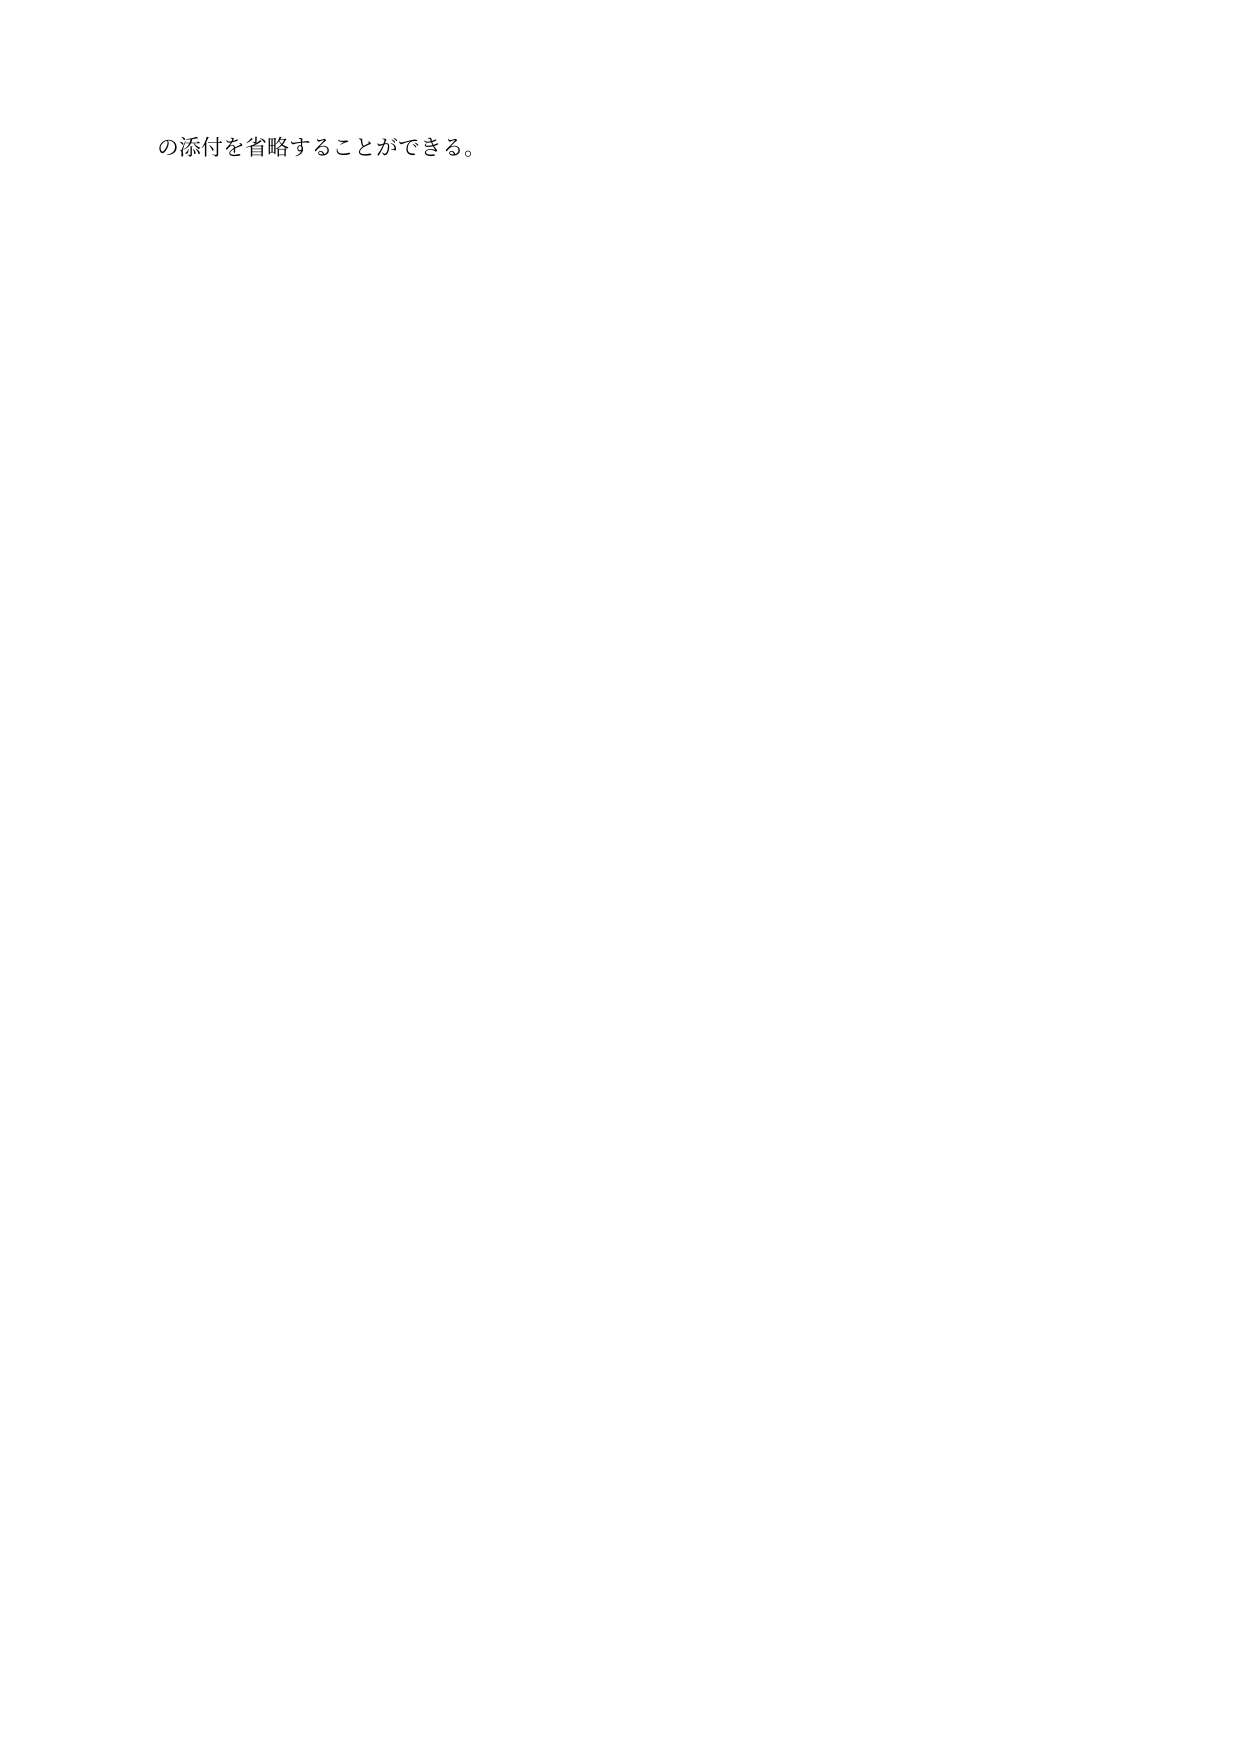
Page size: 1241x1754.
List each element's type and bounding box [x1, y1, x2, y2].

text [136, 127, 1104, 164]
